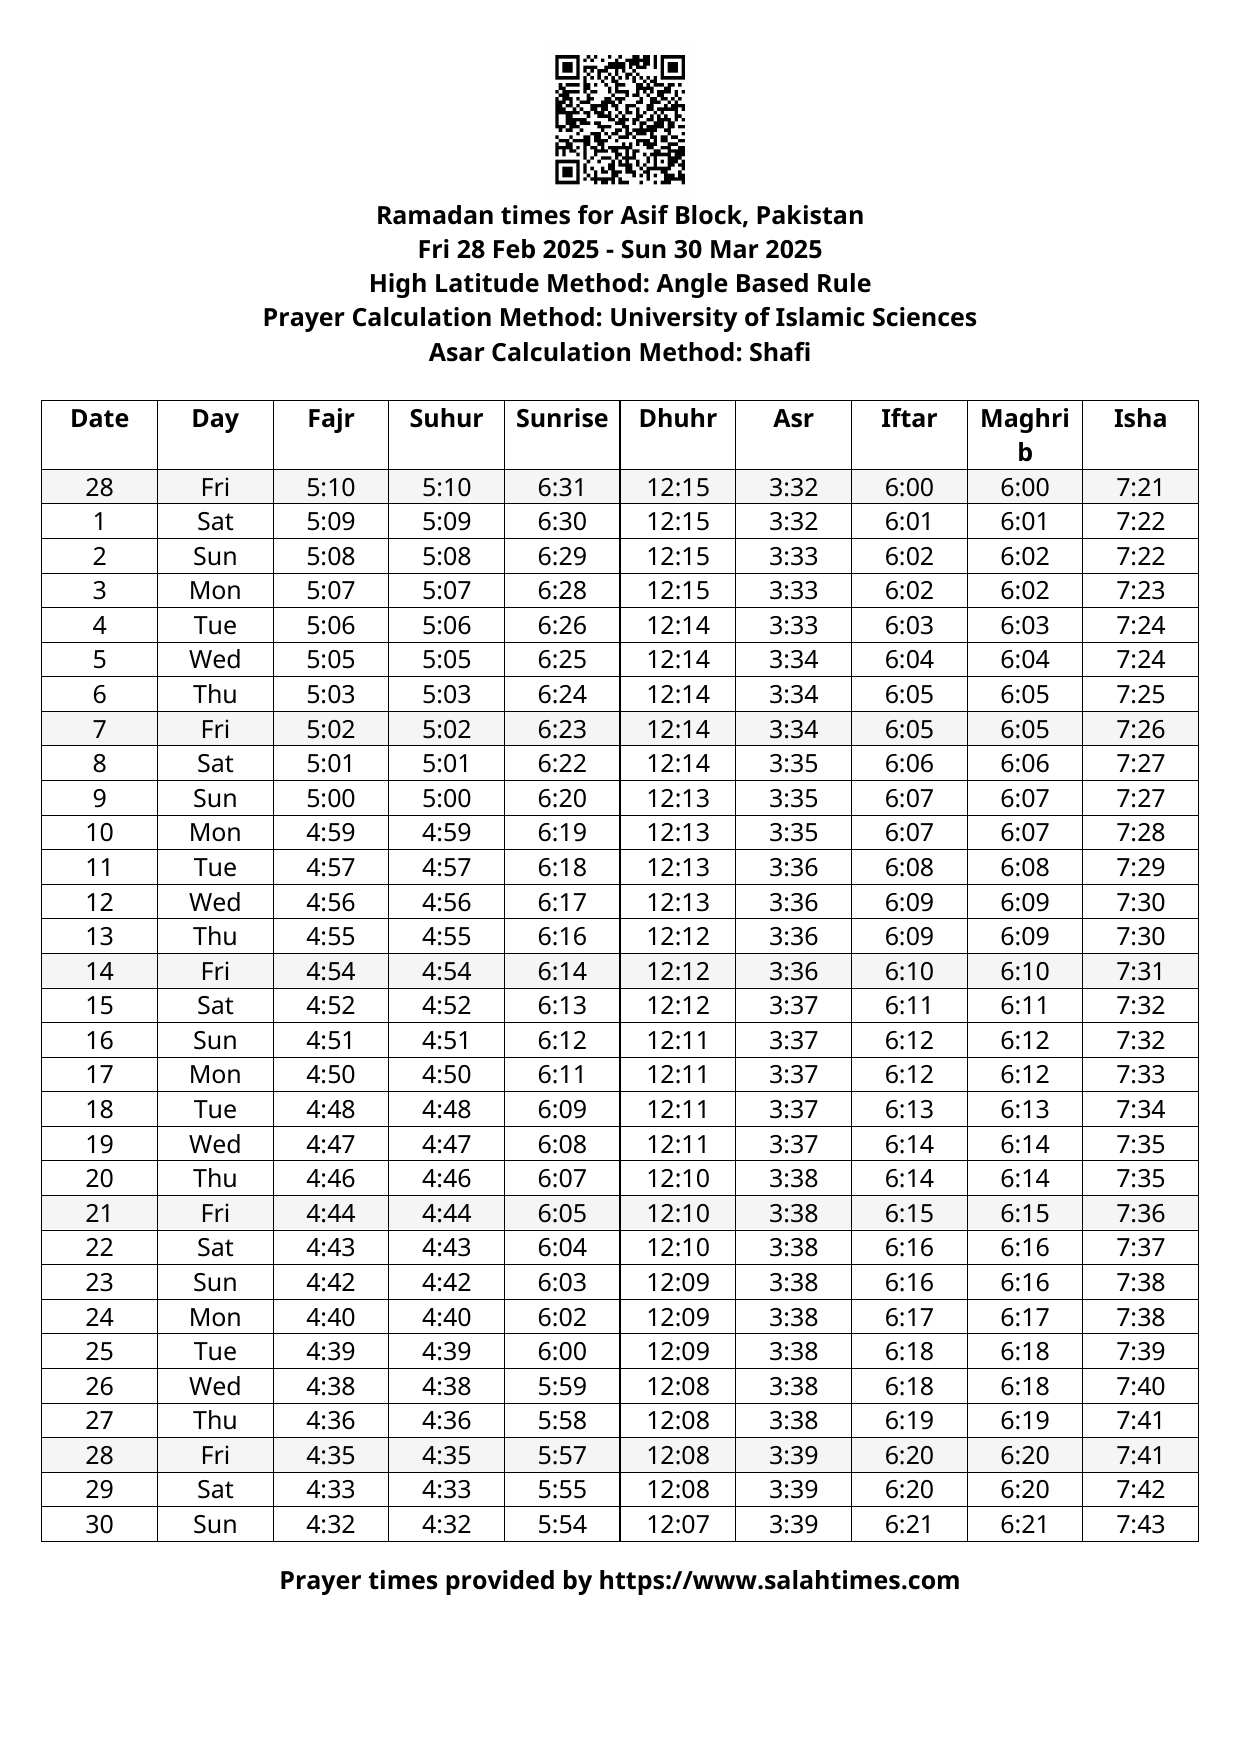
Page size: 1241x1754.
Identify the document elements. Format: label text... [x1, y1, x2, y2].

table_cell 12 [42, 885, 157, 918]
table_cell 6:12 [968, 1023, 1082, 1057]
table_cell 7:22 [1083, 539, 1198, 572]
table_cell 23 [42, 1265, 157, 1299]
table_cell 3:38 [736, 1334, 851, 1368]
table_cell 4:44 [274, 1196, 388, 1229]
table_cell 6:12 [505, 1023, 619, 1057]
table_cell 3:33 [736, 574, 851, 607]
table_cell Sat [158, 1473, 273, 1506]
table_cell 5:10 [389, 470, 504, 503]
table_cell 3:37 [736, 989, 851, 1022]
table_cell Sat [158, 1231, 273, 1264]
table_cell 4:47 [274, 1127, 388, 1160]
picture [542, 41, 699, 198]
text Ramadan times for Asif Block, Pakistan [42, 198, 1198, 232]
table_cell 6:01 [852, 504, 967, 538]
table_cell 7:38 [1083, 1265, 1198, 1299]
table_cell 6:28 [505, 574, 619, 607]
table_cell Wed [158, 1369, 273, 1402]
table_cell 7:25 [1083, 677, 1198, 711]
table_cell 12:11 [621, 1092, 735, 1126]
table_cell 7:42 [1083, 1473, 1198, 1506]
table_cell 6:02 [505, 1300, 619, 1333]
table_cell 4:51 [389, 1023, 504, 1057]
table_cell 9 [42, 781, 157, 814]
table_cell 12:14 [621, 608, 735, 642]
table_cell Sat [158, 746, 273, 780]
table_cell 5:55 [505, 1473, 619, 1506]
table_cell Tue [158, 608, 273, 642]
table_cell 6:05 [968, 712, 1082, 745]
table_cell Thu [158, 677, 273, 711]
table_cell 16 [42, 1023, 157, 1057]
table_cell Sun [158, 1265, 273, 1299]
table_cell 6:20 [852, 1438, 967, 1472]
table_cell 4:52 [274, 989, 388, 1022]
table_cell 3:37 [736, 1058, 851, 1091]
table_cell 4:43 [274, 1231, 388, 1264]
table_cell 5:09 [389, 504, 504, 538]
table_cell 15 [42, 989, 157, 1022]
table_cell 4:40 [274, 1300, 388, 1333]
table_cell Wed [158, 1127, 273, 1160]
table_cell Sun [158, 1507, 273, 1541]
table_cell 10 [42, 816, 157, 849]
table_cell 12:14 [621, 677, 735, 711]
table_cell Fri [158, 712, 273, 745]
table_cell 3:38 [736, 1404, 851, 1437]
table_cell 6:19 [852, 1404, 967, 1437]
table_cell 4:40 [389, 1300, 504, 1333]
table_cell 5:05 [274, 643, 388, 676]
table_cell 6:20 [505, 781, 619, 814]
table_cell 6:02 [968, 574, 1082, 607]
table_cell 6:05 [852, 677, 967, 711]
table_cell 6:15 [852, 1196, 967, 1229]
table_header Sunrise [505, 401, 619, 469]
table_cell 6:00 [968, 470, 1082, 503]
table_cell 6:13 [968, 1092, 1082, 1126]
table_cell 6:20 [852, 1473, 967, 1506]
table_cell 5:07 [274, 574, 388, 607]
table_cell 26 [42, 1369, 157, 1402]
table_cell 3:37 [736, 1092, 851, 1126]
table_cell 5:07 [389, 574, 504, 607]
table_cell 3:36 [736, 954, 851, 987]
table_cell 5:03 [274, 677, 388, 711]
table_cell 5:09 [274, 504, 388, 538]
table_cell 7:41 [1083, 1438, 1198, 1472]
table_cell 25 [42, 1334, 157, 1368]
table_cell 12:10 [621, 1161, 735, 1195]
table_cell 3:39 [736, 1473, 851, 1506]
table_cell Wed [158, 643, 273, 676]
table_header Iftar [852, 401, 967, 469]
table_cell 5 [42, 643, 157, 676]
table_cell 18 [42, 1092, 157, 1126]
table_cell 6:11 [505, 1058, 619, 1091]
table_cell 5:01 [274, 746, 388, 780]
table_cell 12:09 [621, 1300, 735, 1333]
table_cell 6:16 [968, 1231, 1082, 1264]
table_cell 4:52 [389, 989, 504, 1022]
table_cell 3:38 [736, 1300, 851, 1333]
table_cell Tue [158, 1092, 273, 1126]
table_cell 6:22 [505, 746, 619, 780]
table_cell 7:30 [1083, 919, 1198, 953]
table_cell 3:35 [736, 781, 851, 814]
table_cell Fri [158, 954, 273, 987]
table_cell 4:33 [274, 1473, 388, 1506]
table_cell 1 [42, 504, 157, 538]
table_cell 7:34 [1083, 1092, 1198, 1126]
table_cell 3:38 [736, 1231, 851, 1264]
table_cell 7:38 [1083, 1300, 1198, 1333]
text Prayer Calculation Method: University of Islamic Sciences [42, 300, 1198, 334]
table_cell 6:00 [505, 1334, 619, 1368]
table_cell 6:07 [852, 816, 967, 849]
table_cell Wed [158, 885, 273, 918]
table_cell 28 [42, 470, 157, 503]
table_cell 3:38 [736, 1161, 851, 1195]
table_cell Fri [158, 1438, 273, 1472]
table_cell 6:31 [505, 470, 619, 503]
table_cell 12:11 [621, 1127, 735, 1160]
table_cell Thu [158, 1161, 273, 1195]
text High Latitude Method: Angle Based Rule [42, 266, 1198, 300]
table_cell 12:13 [621, 885, 735, 918]
table_cell 12:09 [621, 1334, 735, 1368]
table_cell 3:37 [736, 1023, 851, 1057]
table_cell 6:05 [852, 712, 967, 745]
text Prayer times provided by https://www.salahtimes.com [42, 1563, 1198, 1597]
table_cell 5:57 [505, 1438, 619, 1472]
table_cell 6:11 [968, 989, 1082, 1022]
table_cell Thu [158, 1404, 273, 1437]
table_cell 6:07 [968, 781, 1082, 814]
table_cell 6:14 [852, 1127, 967, 1160]
table_cell 3:36 [736, 850, 851, 884]
table_cell Tue [158, 850, 273, 884]
table_cell 6:10 [852, 954, 967, 987]
table_cell 6:08 [505, 1127, 619, 1160]
table_cell 17 [42, 1058, 157, 1091]
table_cell 3:32 [736, 504, 851, 538]
table_cell 6:09 [852, 885, 967, 918]
table_cell 3:34 [736, 643, 851, 676]
table_cell 7:21 [1083, 470, 1198, 503]
table_cell 3:36 [736, 919, 851, 953]
table_cell 6:17 [852, 1300, 967, 1333]
table_cell Tue [158, 1334, 273, 1368]
table_header Fajr [274, 401, 388, 469]
table_cell 6:12 [852, 1058, 967, 1091]
text Fri 28 Feb 2025 - Sun 30 Mar 2025 [42, 232, 1198, 266]
table_cell 6:13 [505, 989, 619, 1022]
table_cell 11 [42, 850, 157, 884]
table_cell 6:16 [852, 1265, 967, 1299]
table_cell 6:02 [852, 539, 967, 572]
table_cell 3:33 [736, 608, 851, 642]
table_cell 6:13 [852, 1092, 967, 1126]
table_cell 6:12 [852, 1023, 967, 1057]
table_cell 28 [42, 1438, 157, 1472]
table_cell 4:46 [389, 1161, 504, 1195]
table_cell 12:15 [621, 470, 735, 503]
table_cell 12:14 [621, 643, 735, 676]
table_cell 6:18 [852, 1334, 967, 1368]
table_cell 8 [42, 746, 157, 780]
table_cell 6:14 [968, 1161, 1082, 1195]
table_cell 4:44 [389, 1196, 504, 1229]
table_cell 3:34 [736, 712, 851, 745]
table_cell 6:14 [968, 1127, 1082, 1160]
table_header Date [42, 401, 157, 469]
table_cell 7:28 [1083, 816, 1198, 849]
table_cell 3:39 [736, 1438, 851, 1472]
table_cell 5:02 [389, 712, 504, 745]
table_cell 7:29 [1083, 850, 1198, 884]
table_cell 6:09 [968, 885, 1082, 918]
table_cell 7:32 [1083, 1023, 1198, 1057]
table_cell 5:05 [389, 643, 504, 676]
table_header Day [158, 401, 273, 469]
table_cell 6 [42, 677, 157, 711]
table_cell 4:46 [274, 1161, 388, 1195]
table_cell 4:39 [274, 1334, 388, 1368]
table_cell 20 [42, 1161, 157, 1195]
table_cell 4:36 [389, 1404, 504, 1437]
table_cell 6:07 [852, 781, 967, 814]
table_cell 6:12 [968, 1058, 1082, 1091]
table_cell 12:15 [621, 504, 735, 538]
table_cell 6:20 [968, 1473, 1082, 1506]
table_cell 12:11 [621, 1023, 735, 1057]
table_cell 4:32 [274, 1507, 388, 1541]
table_cell 6:00 [852, 470, 967, 503]
table_cell 3:33 [736, 539, 851, 572]
table_cell 3:37 [736, 1127, 851, 1160]
table_cell 12:12 [621, 954, 735, 987]
table_cell 6:06 [968, 746, 1082, 780]
table_cell 6:05 [968, 677, 1082, 711]
table_cell 6:07 [968, 816, 1082, 849]
table_cell 4:39 [389, 1334, 504, 1368]
table_cell 4:55 [389, 919, 504, 953]
table_cell 6:04 [505, 1231, 619, 1264]
table_cell 6:18 [968, 1334, 1082, 1368]
table_cell 3:35 [736, 746, 851, 780]
table_cell 3 [42, 574, 157, 607]
table_cell 4:48 [274, 1092, 388, 1126]
table_cell 6:16 [852, 1231, 967, 1264]
table_cell 2 [42, 539, 157, 572]
table_cell Sat [158, 989, 273, 1022]
table_cell 4:32 [389, 1507, 504, 1541]
table_cell 7:32 [1083, 989, 1198, 1022]
table_cell 6:09 [852, 919, 967, 953]
table_cell 6:17 [968, 1300, 1082, 1333]
table_cell 27 [42, 1404, 157, 1437]
table_cell 12:11 [621, 1058, 735, 1091]
table_cell 7:24 [1083, 608, 1198, 642]
table_cell 6:10 [968, 954, 1082, 987]
table_cell 7:41 [1083, 1404, 1198, 1437]
table_cell 7:26 [1083, 712, 1198, 745]
table_cell 5:59 [505, 1369, 619, 1402]
table_cell 3:36 [736, 885, 851, 918]
table_cell 19 [42, 1127, 157, 1160]
table_cell 12:15 [621, 539, 735, 572]
table_cell 3:39 [736, 1507, 851, 1541]
table_cell 12:10 [621, 1231, 735, 1264]
table_cell 6:23 [505, 712, 619, 745]
table_cell 6:04 [852, 643, 967, 676]
table_cell Sun [158, 781, 273, 814]
table_cell 4:55 [274, 919, 388, 953]
table_cell 7:33 [1083, 1058, 1198, 1091]
table_cell 3:34 [736, 677, 851, 711]
table_cell 6:16 [968, 1265, 1082, 1299]
table_cell 14 [42, 954, 157, 987]
table_cell 6:19 [968, 1404, 1082, 1437]
table_cell 5:02 [274, 712, 388, 745]
table_cell 5:06 [274, 608, 388, 642]
table_cell 29 [42, 1473, 157, 1506]
table_cell 5:10 [274, 470, 388, 503]
table_cell 7:31 [1083, 954, 1198, 987]
table_cell 6:08 [852, 850, 967, 884]
table_cell 6:15 [968, 1196, 1082, 1229]
table_cell 7:22 [1083, 504, 1198, 538]
table_cell 4:57 [274, 850, 388, 884]
table_cell 12:08 [621, 1369, 735, 1402]
table_cell 12:14 [621, 746, 735, 780]
table_cell Mon [158, 1058, 273, 1091]
table_cell 6:16 [505, 919, 619, 953]
table_cell 6:14 [505, 954, 619, 987]
table_cell Fri [158, 470, 273, 503]
table_cell 6:04 [968, 643, 1082, 676]
table_cell 4:59 [389, 816, 504, 849]
table_cell 4:42 [389, 1265, 504, 1299]
table_cell 4 [42, 608, 157, 642]
table_cell 5:54 [505, 1507, 619, 1541]
table_cell 4:33 [389, 1473, 504, 1506]
table_cell 30 [42, 1507, 157, 1541]
table_cell 7:36 [1083, 1196, 1198, 1229]
table_cell 4:57 [389, 850, 504, 884]
table_cell 4:56 [274, 885, 388, 918]
table_cell 6:24 [505, 677, 619, 711]
table_cell 12:08 [621, 1438, 735, 1472]
table_cell 4:38 [389, 1369, 504, 1402]
table_cell 3:38 [736, 1369, 851, 1402]
table_cell 22 [42, 1231, 157, 1264]
table_cell 7:40 [1083, 1369, 1198, 1402]
table_cell Mon [158, 816, 273, 849]
table_header Maghrib [968, 401, 1082, 469]
table_cell 6:19 [505, 816, 619, 849]
table_cell 4:42 [274, 1265, 388, 1299]
table_cell 7:43 [1083, 1507, 1198, 1541]
table_cell 12:12 [621, 919, 735, 953]
table_cell 7:39 [1083, 1334, 1198, 1368]
table_cell 4:56 [389, 885, 504, 918]
table_cell 3:32 [736, 470, 851, 503]
table_cell 7:27 [1083, 746, 1198, 780]
table_cell 4:43 [389, 1231, 504, 1264]
table_cell 4:50 [389, 1058, 504, 1091]
table_cell 24 [42, 1300, 157, 1333]
table_cell 5:06 [389, 608, 504, 642]
table_cell 5:03 [389, 677, 504, 711]
text Asar Calculation Method: Shafi [42, 334, 1198, 368]
table_cell 5:00 [274, 781, 388, 814]
table_cell 12:07 [621, 1507, 735, 1541]
table_cell 5:08 [389, 539, 504, 572]
table_cell Fri [158, 1196, 273, 1229]
table_cell 12:14 [621, 712, 735, 745]
table_cell 4:35 [389, 1438, 504, 1472]
table_cell 7:27 [1083, 781, 1198, 814]
table_cell 7:30 [1083, 885, 1198, 918]
table_cell 5:01 [389, 746, 504, 780]
table_cell 12:13 [621, 850, 735, 884]
table_cell Mon [158, 1300, 273, 1333]
table_cell 6:09 [505, 1092, 619, 1126]
table_cell 12:13 [621, 816, 735, 849]
table_cell Thu [158, 919, 273, 953]
table_cell 6:18 [505, 850, 619, 884]
table_cell 3:35 [736, 816, 851, 849]
table_cell 3:38 [736, 1265, 851, 1299]
table_cell 6:17 [505, 885, 619, 918]
table_header Dhuhr [621, 401, 735, 469]
table_cell 6:11 [852, 989, 967, 1022]
table_cell 7 [42, 712, 157, 745]
table_cell 4:48 [389, 1092, 504, 1126]
table_cell 4:47 [389, 1127, 504, 1160]
table_cell 4:51 [274, 1023, 388, 1057]
table_cell 6:18 [968, 1369, 1082, 1402]
table_cell 6:06 [852, 746, 967, 780]
table_cell 7:35 [1083, 1127, 1198, 1160]
table_cell 4:54 [389, 954, 504, 987]
table_cell 6:05 [505, 1196, 619, 1229]
table_cell 7:35 [1083, 1161, 1198, 1195]
table_cell 12:10 [621, 1196, 735, 1229]
table_cell Sat [158, 504, 273, 538]
table_cell 12:13 [621, 781, 735, 814]
table_cell 6:20 [968, 1438, 1082, 1472]
table_cell 21 [42, 1196, 157, 1229]
table_cell 12:08 [621, 1473, 735, 1506]
table_cell 5:08 [274, 539, 388, 572]
table_cell 6:07 [505, 1161, 619, 1195]
table_cell 6:01 [968, 504, 1082, 538]
table_cell 6:26 [505, 608, 619, 642]
table_cell 6:02 [968, 539, 1082, 572]
table_cell 6:25 [505, 643, 619, 676]
table_cell 6:08 [968, 850, 1082, 884]
table_cell Sun [158, 1023, 273, 1057]
table_cell 6:03 [852, 608, 967, 642]
table_cell 12:15 [621, 574, 735, 607]
table_cell 6:29 [505, 539, 619, 572]
table_header Suhur [389, 401, 504, 469]
table_cell 6:30 [505, 504, 619, 538]
table_cell 6:18 [852, 1369, 967, 1402]
table_cell 12:12 [621, 989, 735, 1022]
table_cell 7:37 [1083, 1231, 1198, 1264]
table_cell Mon [158, 574, 273, 607]
table_cell 6:21 [852, 1507, 967, 1541]
table_cell 5:00 [389, 781, 504, 814]
table_cell 5:58 [505, 1404, 619, 1437]
table_cell 6:14 [852, 1161, 967, 1195]
table_cell Sun [158, 539, 273, 572]
table_cell 6:03 [968, 608, 1082, 642]
table_cell 4:38 [274, 1369, 388, 1402]
table_header Isha [1083, 401, 1198, 469]
table_cell 7:23 [1083, 574, 1198, 607]
table_cell 4:59 [274, 816, 388, 849]
table_cell 12:08 [621, 1404, 735, 1437]
table_cell 6:03 [505, 1265, 619, 1299]
table_cell 13 [42, 919, 157, 953]
table_cell 7:24 [1083, 643, 1198, 676]
table_cell 6:21 [968, 1507, 1082, 1541]
table_cell 4:54 [274, 954, 388, 987]
table_header Asr [736, 401, 851, 469]
table_cell 4:36 [274, 1404, 388, 1437]
table_cell 4:50 [274, 1058, 388, 1091]
table_cell 6:09 [968, 919, 1082, 953]
table_cell 12:09 [621, 1265, 735, 1299]
table_cell 3:38 [736, 1196, 851, 1229]
table_cell 6:02 [852, 574, 967, 607]
table_cell 4:35 [274, 1438, 388, 1472]
